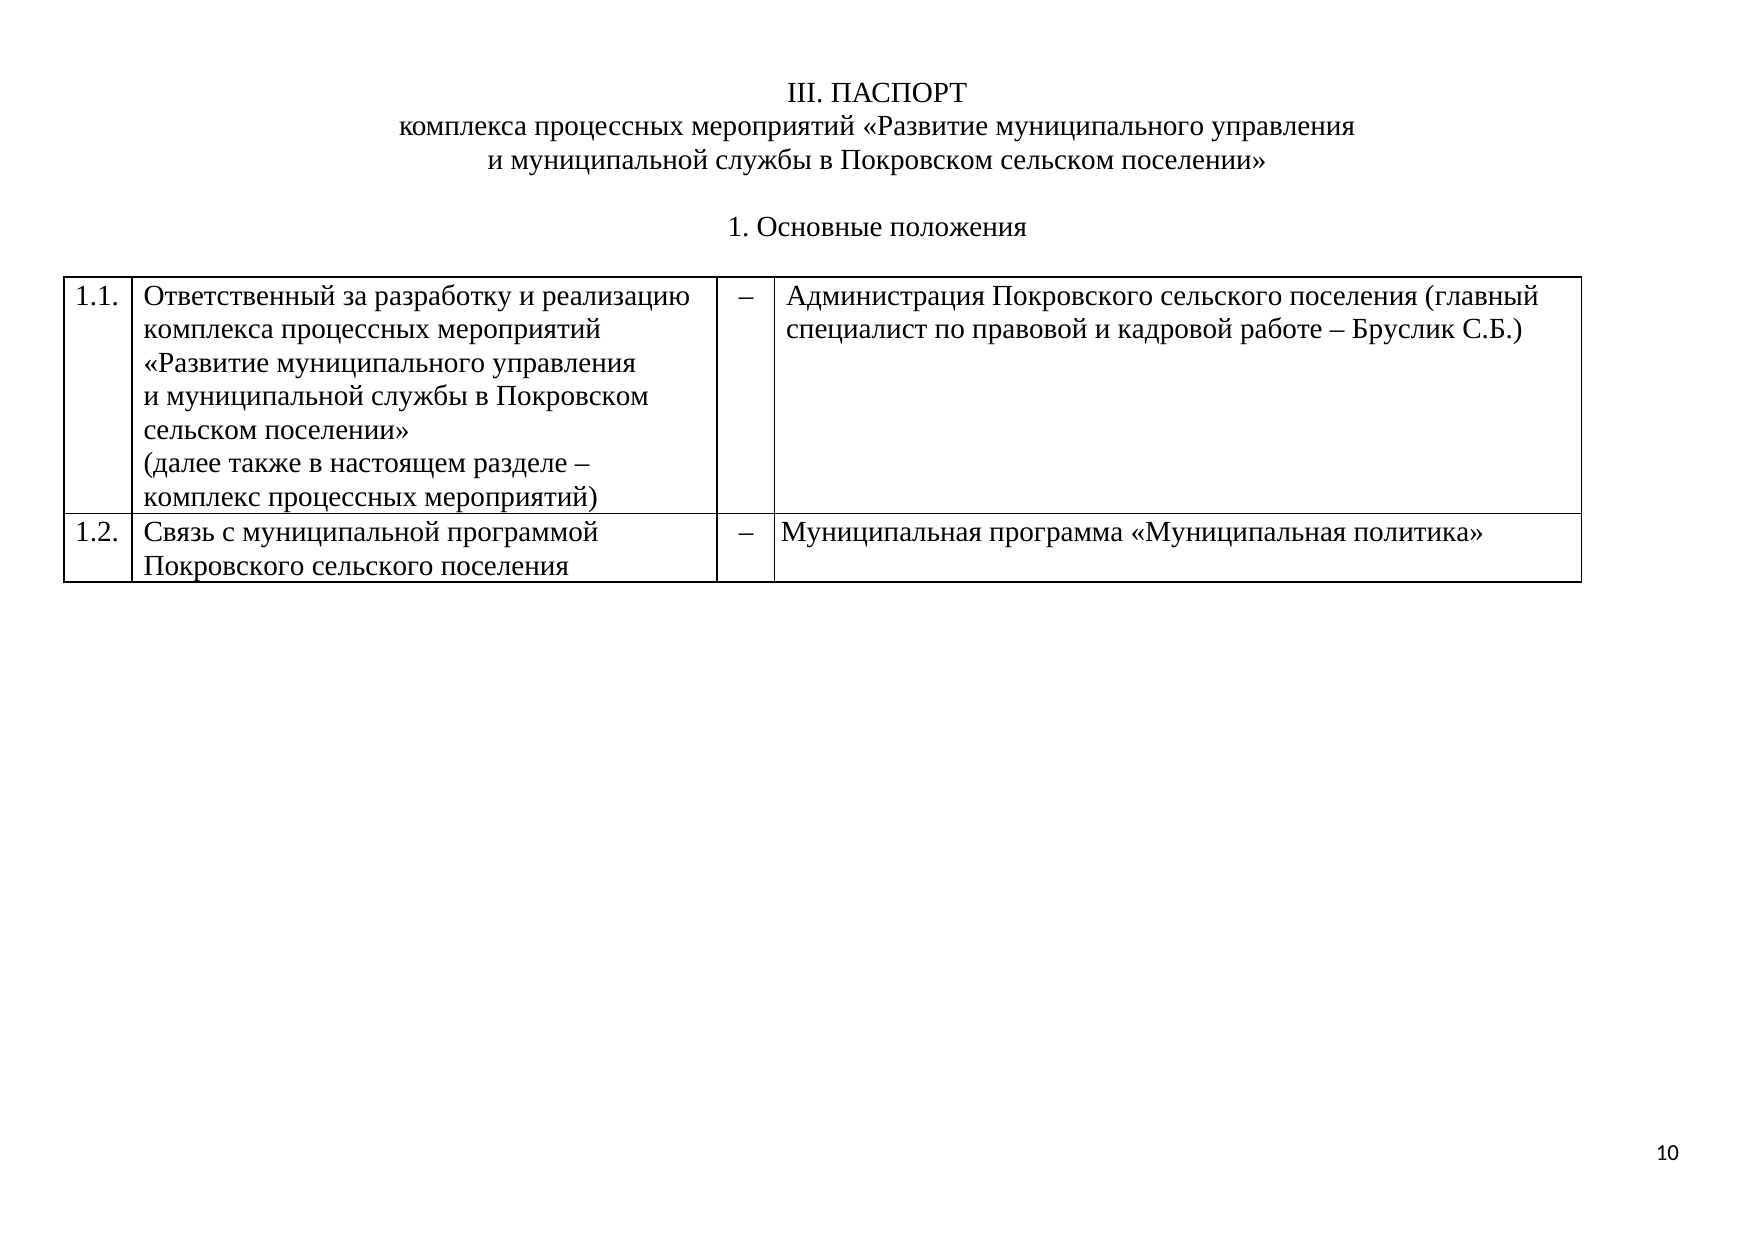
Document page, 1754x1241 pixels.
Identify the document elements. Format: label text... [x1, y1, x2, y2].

table_cell Связь с муниципальной программой Покровского сельского поселения [133, 514, 716, 581]
text и муниципальной службы в Покровском сельском поселении» [75, 142, 1679, 176]
text комплекса процессных мероприятий «Развитие муниципального управления [75, 108, 1679, 142]
table_header Ответственный за разработку и реализацию комплекса процессных мероприятий «Развитие муниципального управления и муниципальной службы в Покровском сельском поселении» (далее также в настоящем разделе – комплекс процессных мероприятий) [133, 278, 716, 513]
table_cell 1.2. [65, 514, 131, 581]
table_header 1.1. [65, 278, 131, 513]
text 1. Основные положения [75, 209, 1679, 243]
table_header – [718, 278, 774, 513]
table_header Администрация Покровского сельского поселения (главный специалист по правовой и кадровой работе – Бруслик С.Б.) [775, 278, 1581, 513]
table_cell Муниципальная программа «Муниципальная политика» [775, 514, 1581, 581]
text III. ПАСПОРТ [75, 75, 1679, 108]
table_cell – [718, 514, 774, 581]
